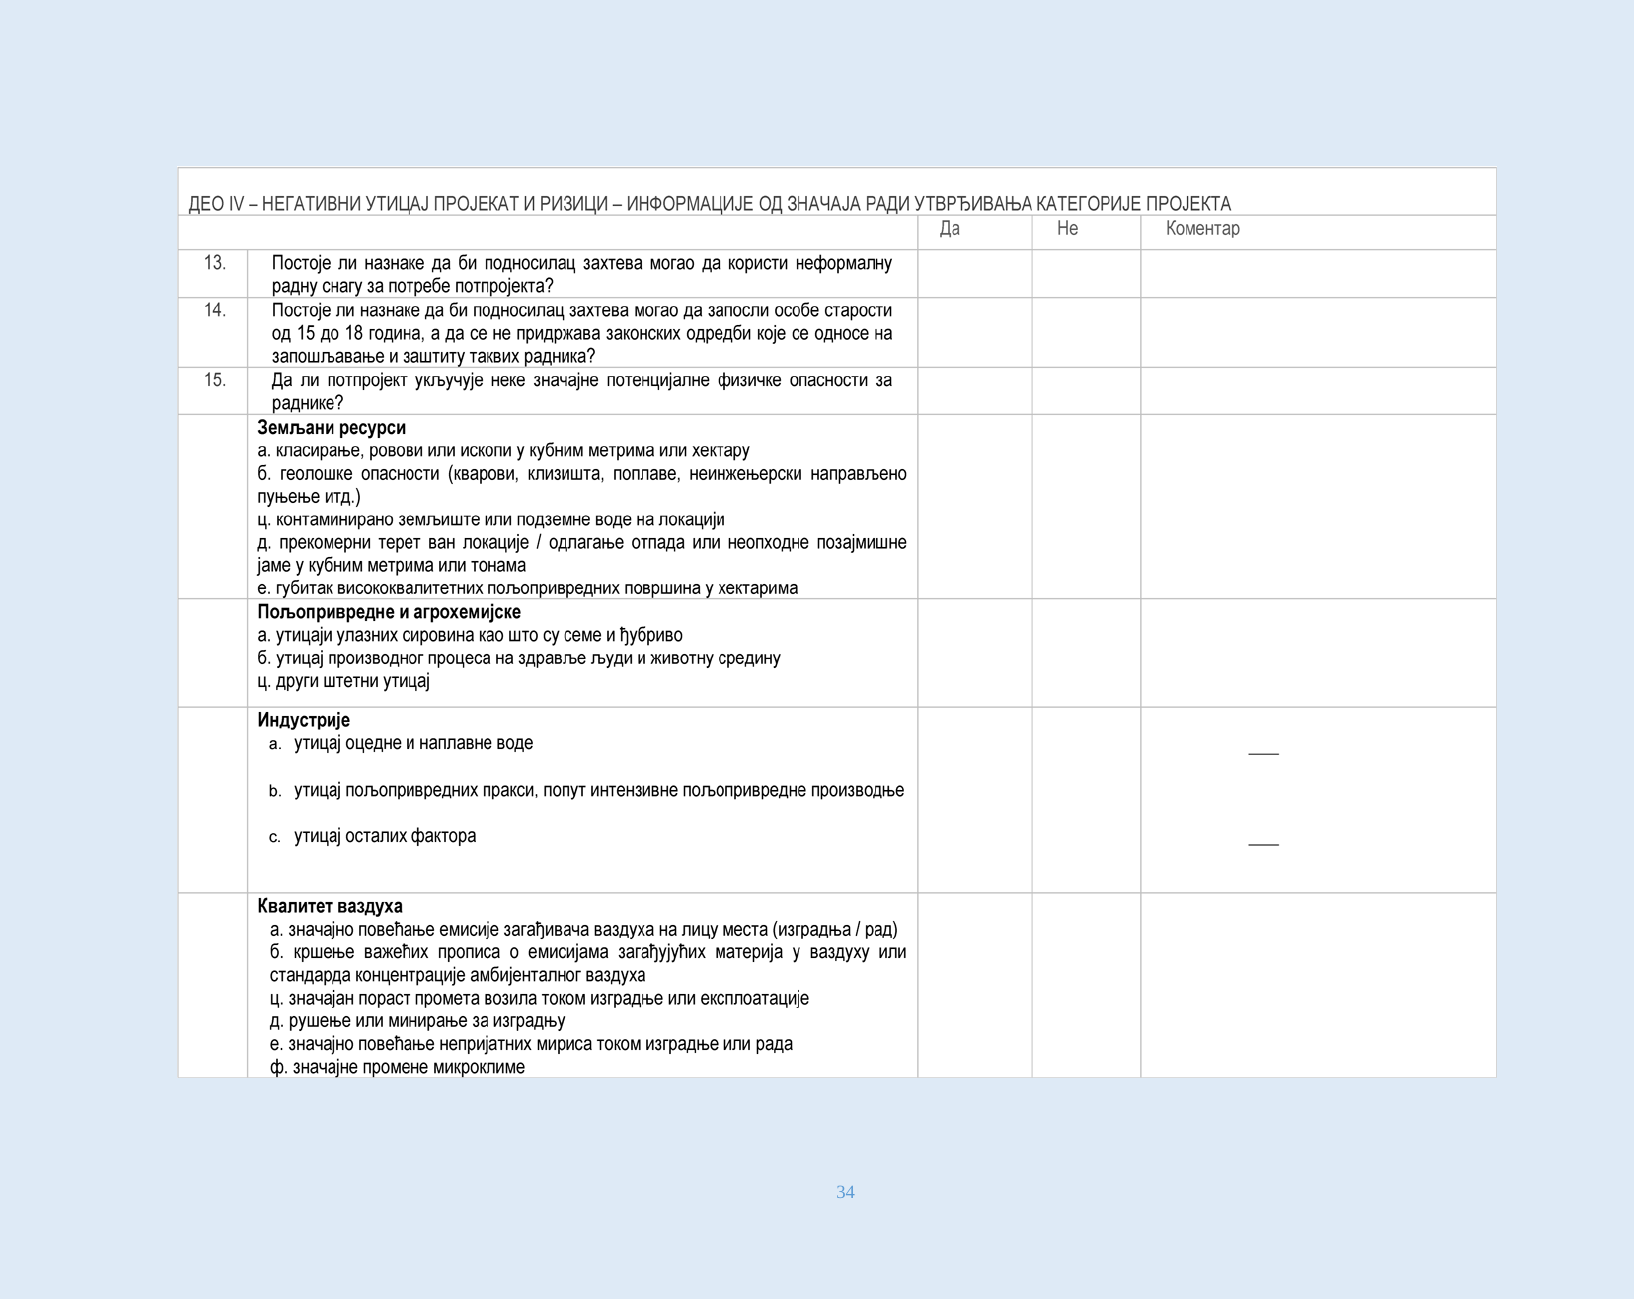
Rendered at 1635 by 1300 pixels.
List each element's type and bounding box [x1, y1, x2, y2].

picture [177, 166, 1497, 1078]
